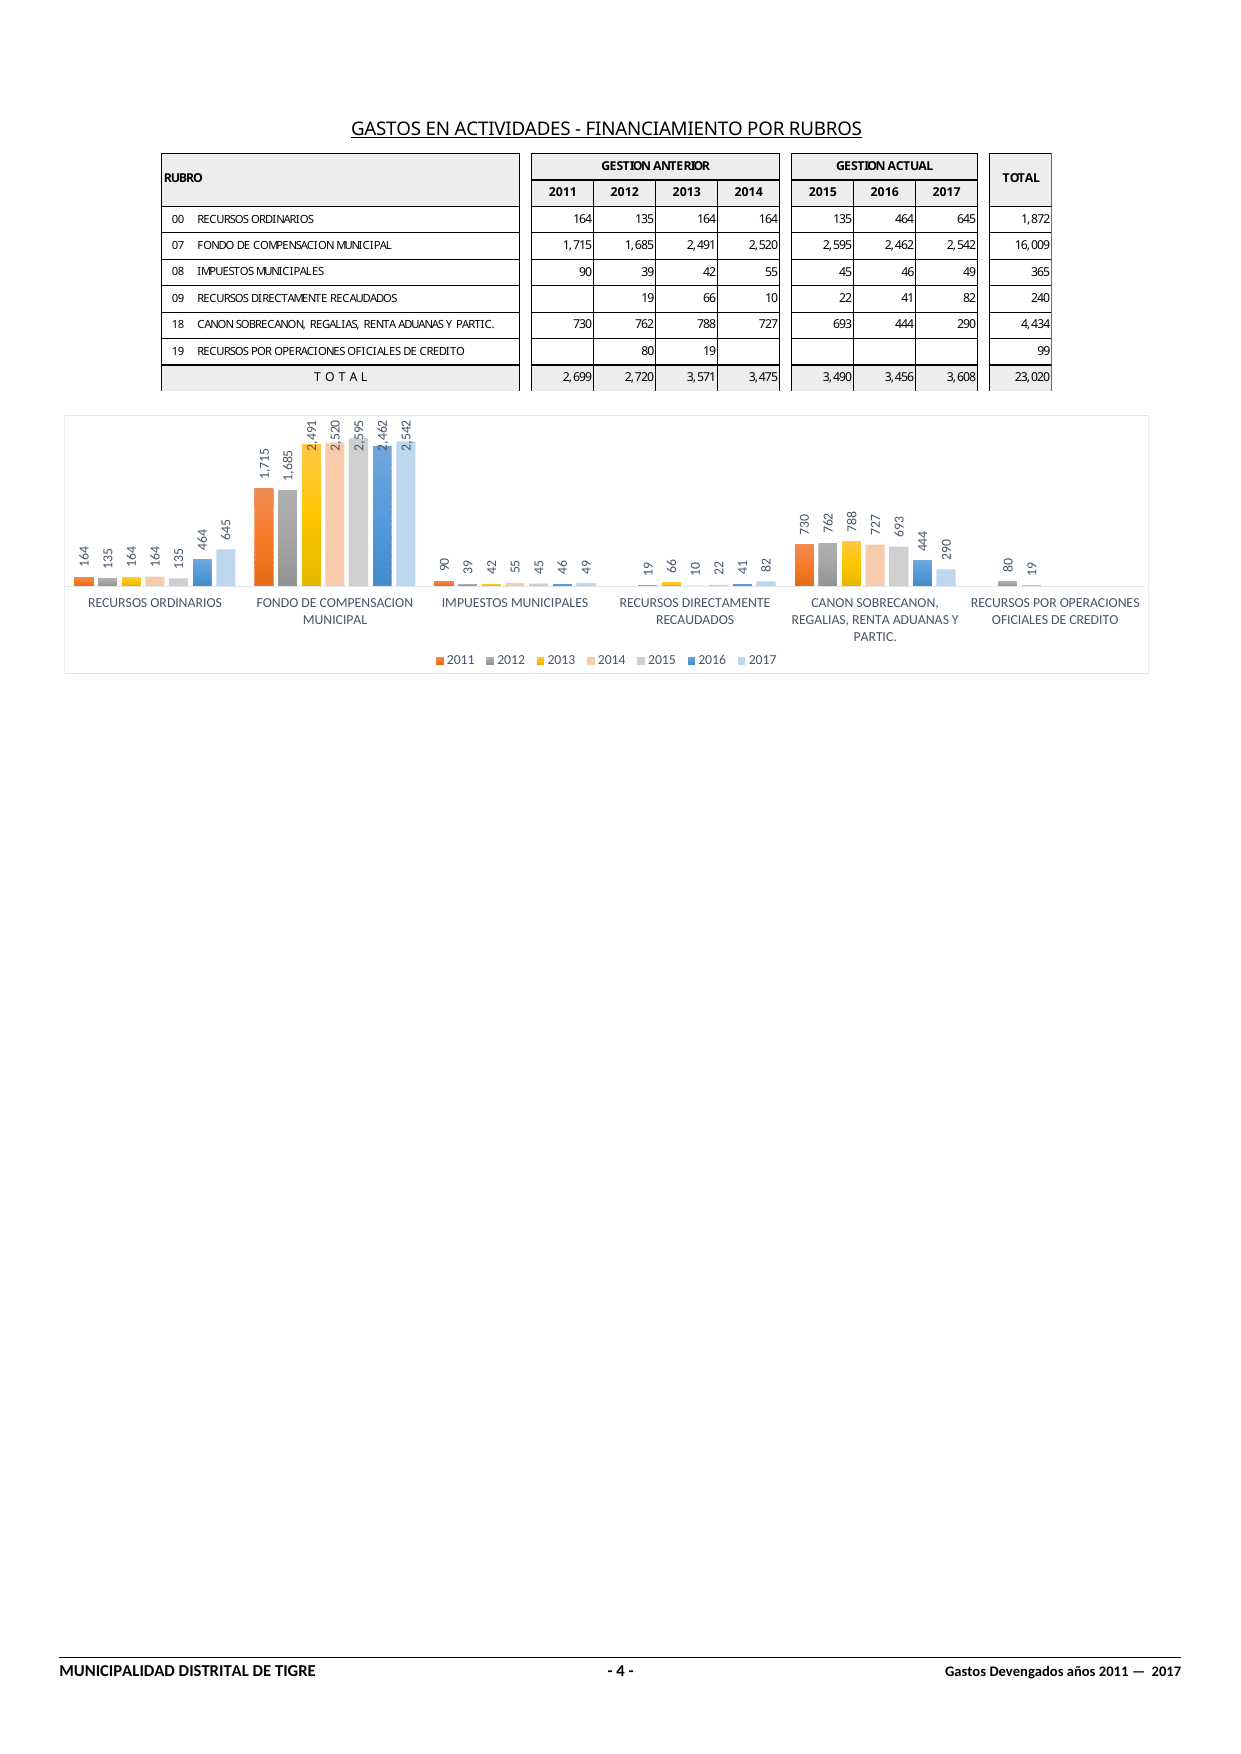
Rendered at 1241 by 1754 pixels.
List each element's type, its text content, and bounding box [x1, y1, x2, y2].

table_header GASTOS EN ACTIVIDADES - FINANCIAMIENTO POR RUBROS [39, 71, 1174, 680]
